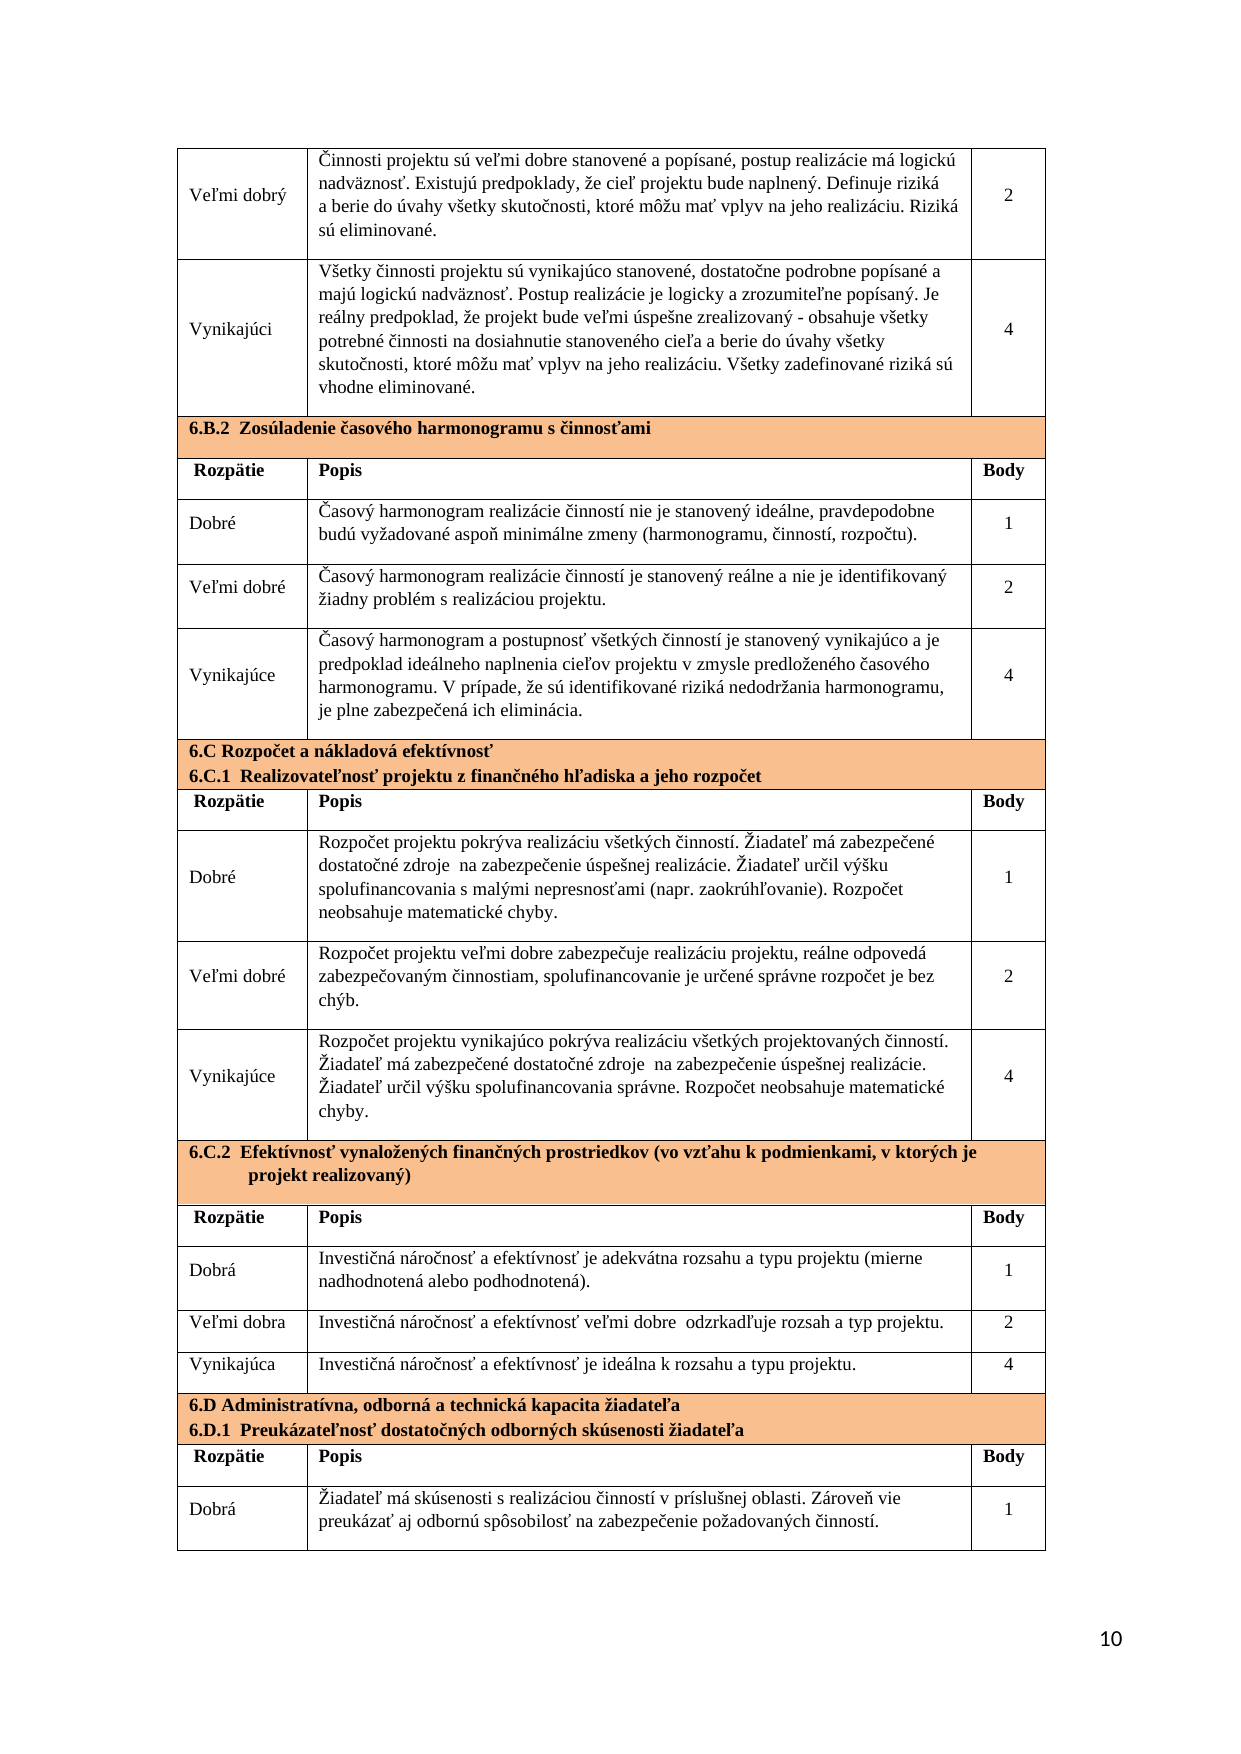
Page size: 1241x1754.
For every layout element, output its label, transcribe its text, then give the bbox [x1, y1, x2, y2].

table_cell Investičná náročnosť a efektívnosť veľmi dobre odzrkadľuje rozsah a typ projektu. [308, 1311, 971, 1352]
table_cell Veľmi dobrý [178, 149, 307, 259]
table_cell Časový harmonogram a postupnosť všetkých činností je stanovený vynikajúco a je predpoklad ideálneho naplnenia cieľov projektu v zmysle predloženého časového harmonogramu. V prípade, že sú identifikované riziká nedodržania harmonogramu, je plne zabezpečená ich eliminácia. [308, 629, 971, 739]
table_cell Vynikajúca [178, 1353, 307, 1393]
table_cell Body [972, 1445, 1045, 1486]
table_cell Body [972, 1206, 1045, 1246]
table_cell 4 [972, 629, 1045, 739]
table_cell Popis [308, 790, 971, 830]
table_cell Veľmi dobré [178, 565, 307, 628]
table_cell Rozpočet projektu pokrýva realizáciu všetkých činností. Žiadateľ má zabezpečené dostatočné zdroje na zabezpečenie úspešnej realizácie. Žiadateľ určil výšku spolufinancovania s malými nepresnosťami (napr. zaokrúhľovanie). Rozpočet neobsahuje matematické chyby. [308, 831, 971, 941]
table_cell 6.C.2 Efektívnosť vynaložených finančných prostriedkov (vo vzťahu k podmienkami, v ktorých je projekt realizovaný) [178, 1141, 1045, 1204]
table_cell Všetky činnosti projektu sú vynikajúco stanovené, dostatočne podrobne popísané a majú logickú nadväznosť. Postup realizácie je logicky a zrozumiteľne popísaný. Je reálny predpoklad, že projekt bude veľmi úspešne zrealizovaný - obsahuje všetky potrebné činnosti na dosiahnutie stanoveného cieľa a berie do úvahy všetky skutočnosti, ktoré môžu mať vplyv na jeho realizáciu. Všetky zadefinované riziká sú vhodne eliminované. [308, 260, 971, 416]
table_cell 6.C Rozpočet a nákladová efektívnosť 6.C.1 Realizovateľnosť projektu z finančného hľadiska a jeho rozpočet [178, 740, 1045, 789]
table_cell 4 [972, 1353, 1045, 1393]
table_cell Dobrá [178, 1247, 307, 1310]
table_cell 1 [972, 831, 1045, 941]
table_cell Vynikajúce [178, 629, 307, 739]
table_cell Body [972, 459, 1045, 499]
table_cell 2 [972, 149, 1045, 259]
table_cell 6.D Administratívna, odborná a technická kapacita žiadateľa 6.D.1 Preukázateľnosť dostatočných odborných skúsenosti žiadateľa [178, 1394, 1045, 1444]
table_cell 1 [972, 1247, 1045, 1310]
table_cell Vynikajúce [178, 1030, 307, 1140]
table_cell Popis [308, 1445, 971, 1486]
table_cell Rozpočet projektu vynikajúco pokrýva realizáciu všetkých projektovaných činností. Žiadateľ má zabezpečené dostatočné zdroje na zabezpečenie úspešnej realizácie. Žiadateľ určil výšku spolufinancovania správne. Rozpočet neobsahuje matematické chyby. [308, 1030, 971, 1140]
table_cell 6.B.2 Zosúladenie časového harmonogramu s činnosťami [178, 417, 1045, 458]
table_cell Rozpätie [178, 1206, 307, 1246]
table_cell Rozpätie [178, 1445, 307, 1486]
table_cell Časový harmonogram realizácie činností je stanovený reálne a nie je identifikovaný žiadny problém s realizáciou projektu. [308, 565, 971, 628]
table_cell Rozpočet projektu veľmi dobre zabezpečuje realizáciu projektu, reálne odpovedá zabezpečovaným činnostiam, spolufinancovanie je určené správne rozpočet je bez chýb. [308, 942, 971, 1029]
table_cell Investičná náročnosť a efektívnosť je ideálna k rozsahu a typu projektu. [308, 1353, 971, 1393]
table_cell Činnosti projektu sú veľmi dobre stanovené a popísané, postup realizácie má logickú nadväznosť. Existujú predpoklady, že cieľ projektu bude naplnený. Definuje riziká a berie do úvahy všetky skutočnosti, ktoré môžu mať vplyv na jeho realizáciu. Riziká sú eliminované. [308, 149, 971, 259]
table_cell Popis [308, 459, 971, 499]
table_cell Dobrá [178, 1487, 307, 1550]
table_cell Veľmi dobra [178, 1311, 307, 1352]
table_cell Dobré [178, 831, 307, 941]
table_cell 1 [972, 500, 1045, 563]
table_cell 1 [972, 1487, 1045, 1550]
table_cell Rozpätie [178, 790, 307, 830]
table_cell Dobré [178, 500, 307, 563]
table_cell 4 [972, 1030, 1045, 1140]
table_cell 2 [972, 1311, 1045, 1352]
table_cell Veľmi dobré [178, 942, 307, 1029]
table_cell 2 [972, 565, 1045, 628]
table_cell Rozpätie [178, 459, 307, 499]
table_cell Žiadateľ má skúsenosti s realizáciou činností v príslušnej oblasti. Zároveň vie preukázať aj odbornú spôsobilosť na zabezpečenie požadovaných činností. [308, 1487, 971, 1550]
table_cell 4 [972, 260, 1045, 416]
table_cell Popis [308, 1206, 971, 1246]
table_cell Časový harmonogram realizácie činností nie je stanovený ideálne, pravdepodobne budú vyžadované aspoň minimálne zmeny (harmonogramu, činností, rozpočtu). [308, 500, 971, 563]
table_cell Investičná náročnosť a efektívnosť je adekvátna rozsahu a typu projektu (mierne nadhodnotená alebo podhodnotená). [308, 1247, 971, 1310]
table_cell Body [972, 790, 1045, 830]
table_cell 2 [972, 942, 1045, 1029]
table_cell Vynikajúci [178, 260, 307, 416]
